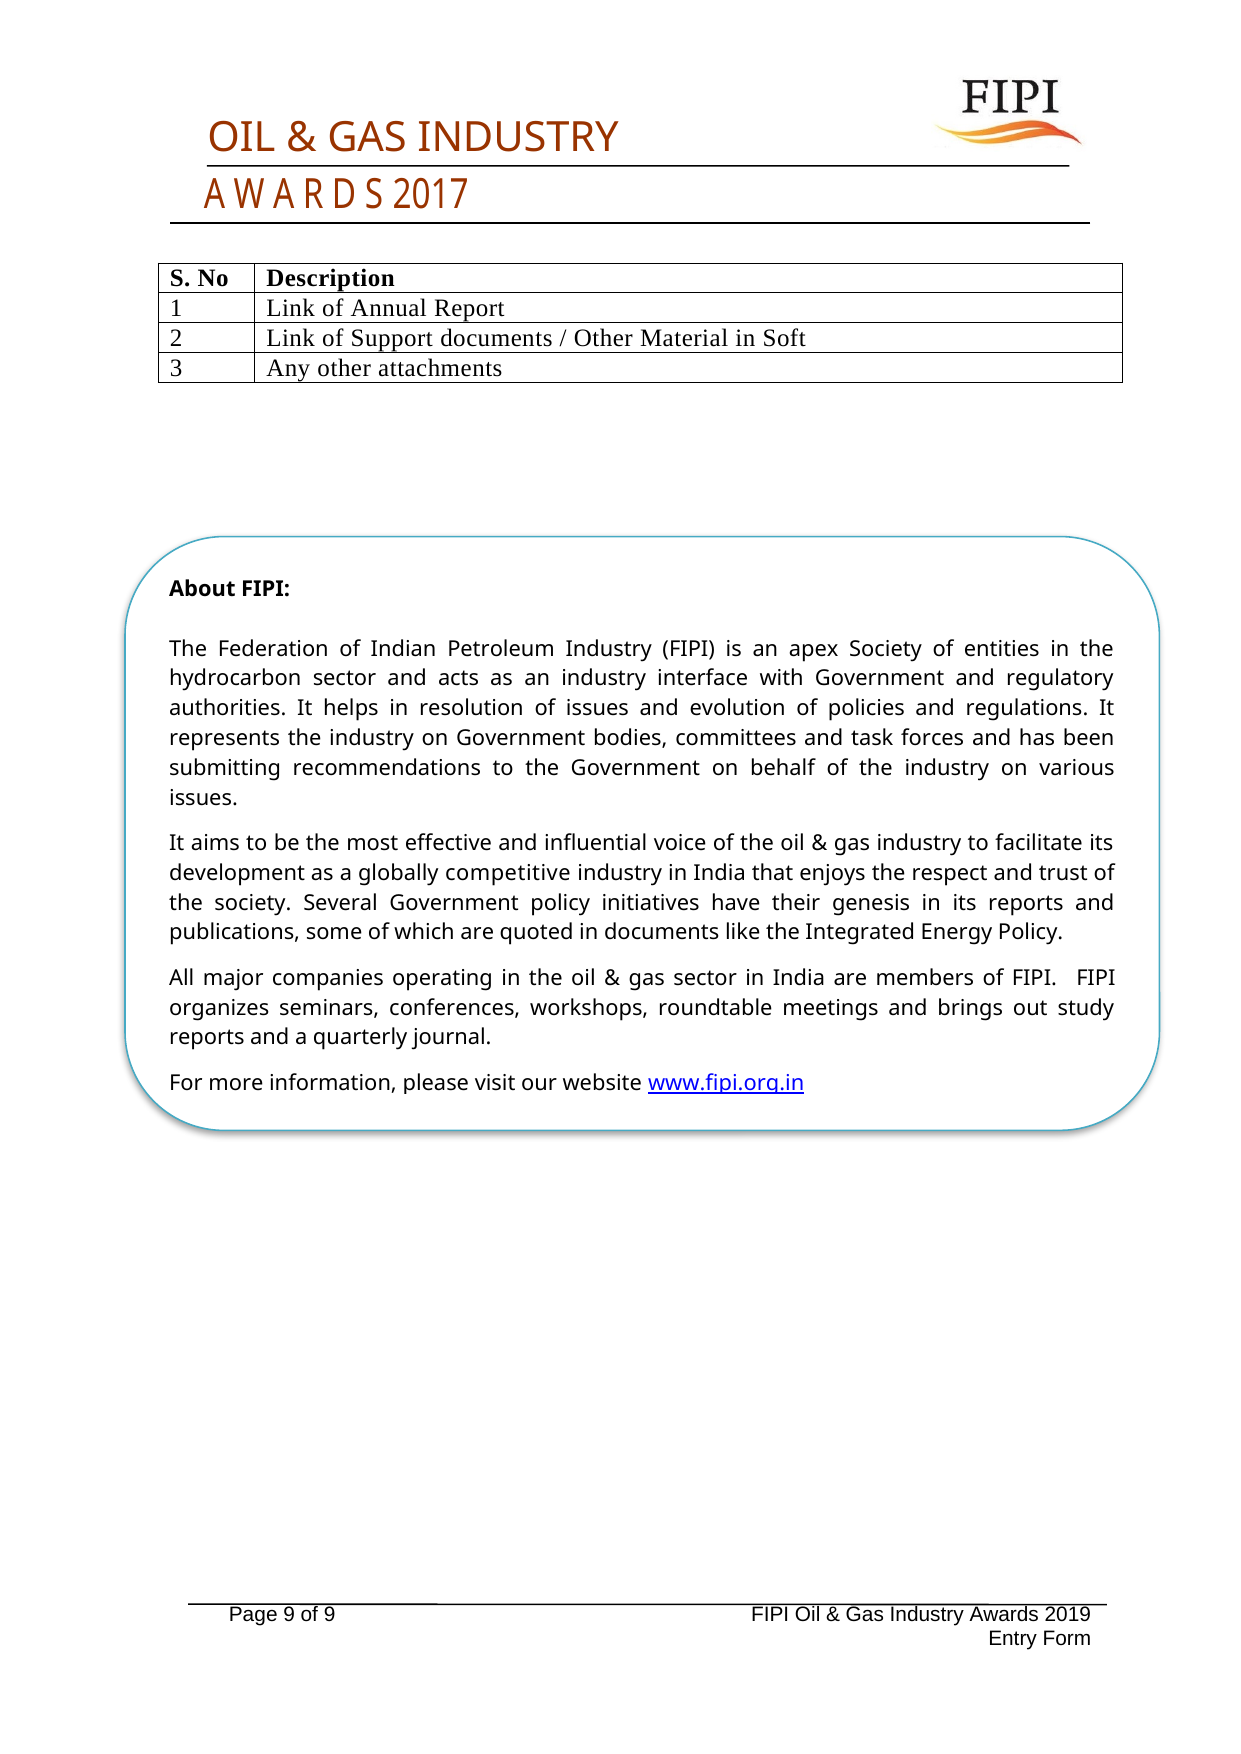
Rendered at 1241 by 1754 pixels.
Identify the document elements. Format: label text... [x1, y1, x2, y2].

table_cell 1 [159, 293, 254, 322]
table_header S. No [159, 264, 254, 292]
table_cell 3 [159, 353, 254, 382]
table_cell Link of Support documents / Other Material in Soft [255, 323, 1122, 352]
table_cell Link of Annual Report [255, 293, 1122, 322]
table_header Description [255, 264, 1122, 292]
table_cell 2 [159, 323, 254, 352]
picture [931, 75, 1088, 152]
table_cell Any other attachments [255, 353, 1122, 382]
